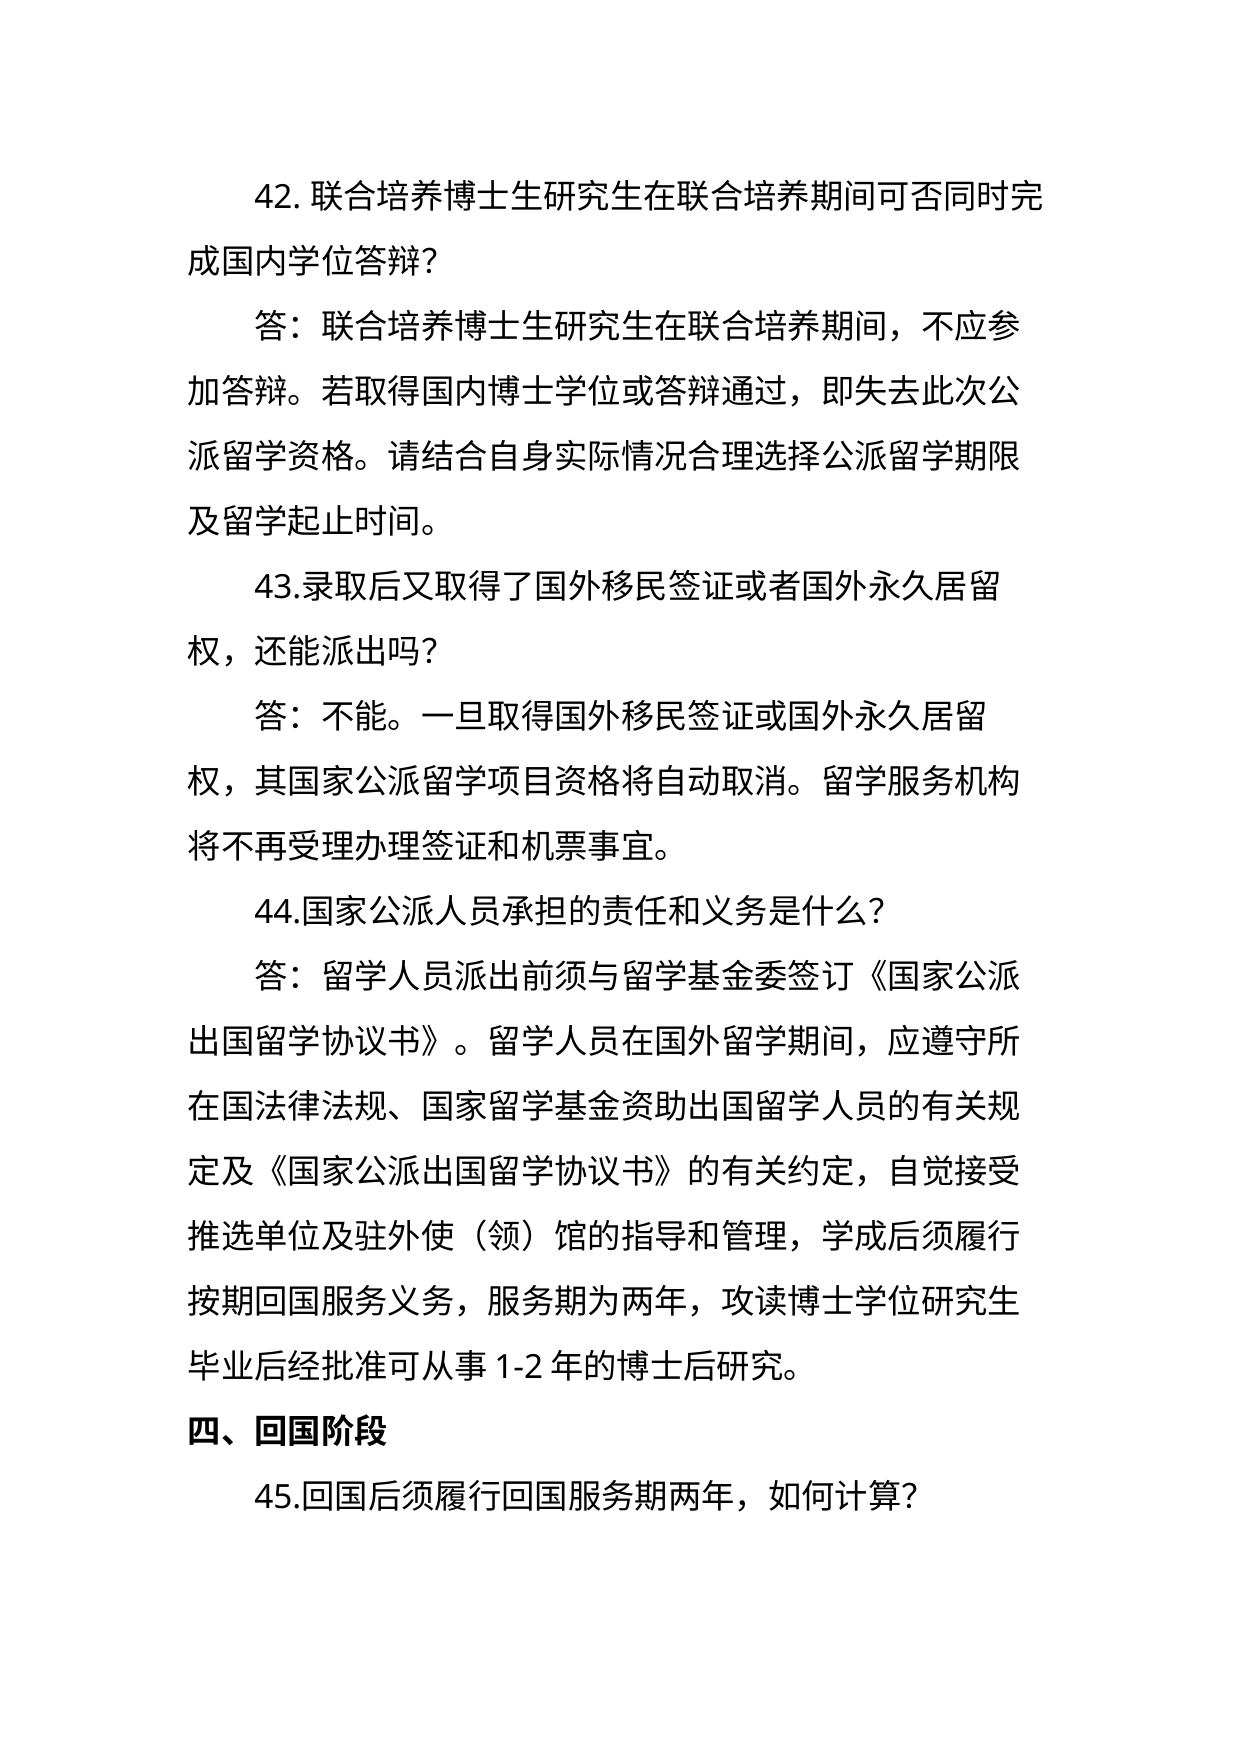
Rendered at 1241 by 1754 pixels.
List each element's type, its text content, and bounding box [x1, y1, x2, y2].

text 答：留学人员派出前须与留学基金委签订《国家公派出国留学协议书》。留学人员在国外留学期间，应遵守所在国法律法规、国家留学基金资助出国留学人员的有关规定及《国家公派出国留学协议书》的有关约定，自觉接受推选单位及驻外使（领）馆的指导和管理，学成后须履行按期回国服务义务，服务期为两年，攻读博士学位研究生毕业后经批准可从事1-2年的博士后研究。 [187, 942, 1053, 1397]
text 45.回国后须履行回国服务期两年，如何计算？ [187, 1462, 1053, 1527]
text 44.国家公派人员承担的责任和义务是什么？ [187, 877, 1053, 942]
text 四、回国阶段 [187, 1397, 1053, 1462]
text 42. 联合培养博士生研究生在联合培养期间可否同时完成国内学位答辩？ [187, 162, 1053, 292]
text 43.录取后又取得了国外移民签证或者国外永久居留权，还能派出吗？ [187, 552, 1053, 682]
text 答：不能。一旦取得国外移民签证或国外永久居留权，其国家公派留学项目资格将自动取消。留学服务机构将不再受理办理签证和机票事宜。 [187, 682, 1053, 877]
text 答：联合培养博士生研究生在联合培养期间，不应参加答辩。若取得国内博士学位或答辩通过，即失去此次公派留学资格。请结合自身实际情况合理选择公派留学期限及留学起止时间。 [187, 292, 1053, 552]
